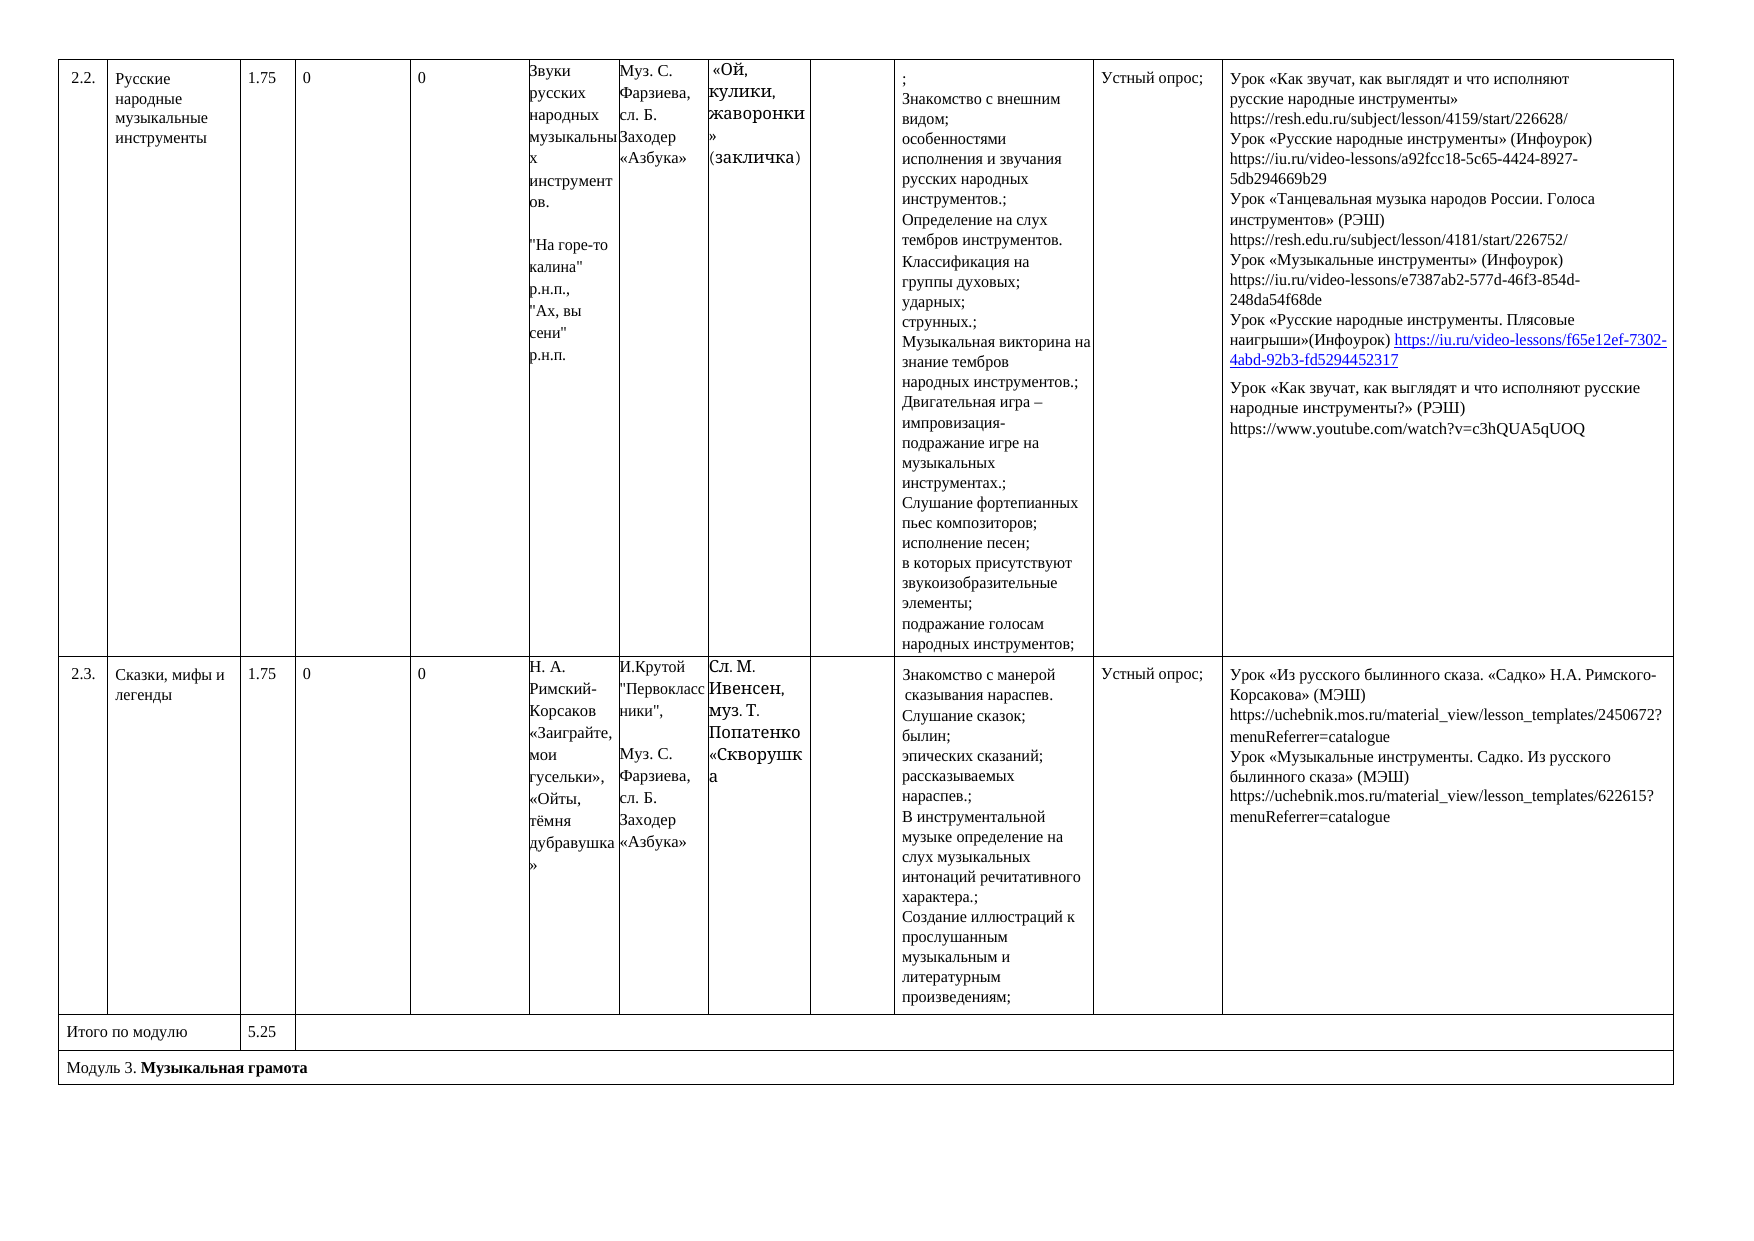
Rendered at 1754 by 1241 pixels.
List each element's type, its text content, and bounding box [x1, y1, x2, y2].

table_header Устный опрос; [1094, 60, 1222, 656]
table_header «Ой, кулики, жаворонки» (закличка) [709, 60, 810, 656]
table_header 1.75 [241, 60, 295, 656]
table_cell Сл. М. Ивенсен, муз. Т. Попатенко «Скворушка [709, 657, 810, 1014]
table_header 2.2. [59, 60, 107, 656]
table_cell 0 [411, 657, 529, 1014]
table_cell Итого по модулю [59, 1015, 240, 1050]
table_cell Устный опрос; [1094, 657, 1222, 1014]
table_header Звуки русских народных музыкальных инструментов. "На горе-то калина" р.н.п., "Ах, вы сени" р.н.п. [530, 60, 619, 656]
table_cell Знакомство с манерой сказывания нараспев. Слушание сказок; былин; эпических сказаний; рассказываемых нараспев.; В инструментальной музыке определение на слух музыкальных интонаций речитативного характера.; Создание иллюстраций к прослушанным музыкальным и литературным произведениям; [895, 657, 1093, 1014]
table_cell Н. А. Римский-Корсаков «Заиграйте, мои гусельки», «Ойты, тёмня дубравушка» [530, 657, 619, 1014]
table_cell [811, 657, 894, 1014]
table_header 0 [296, 60, 410, 656]
table_header 0 [411, 60, 529, 656]
table_header Урок «Как звучат, как выглядят и что исполняют русские народные инструменты» https://resh.edu.ru/subject/lesson/4159/start/226628/ Урок «Русские народные инструменты» (Инфоурок) https://iu.ru/video-lessons/a92fcc18-5c65-4424-8927- 5db294669b29 Урок «Танцевальная музыка народов России. Голоса инструментов» (РЭШ) https://resh.edu.ru/subject/lesson/4181/start/226752/ Урок «Музыкальные инструменты» (Инфоурок) https://iu.ru/video-lessons/e7387ab2-577d-46f3-854d- 248da54f68de Урок «Русские народные инструменты. Плясовые наигрыши»(Инфоурок) https://iu.ru/video-lessons/f65e12ef-7302-4abd-92b3-fd5294452317 Урок «Как звучат, как выглядят и что исполняют русские народные инструменты?» (РЭШ) https://www.youtube.com/watch?v=c3hQUA5qUOQ [1223, 60, 1673, 656]
table_cell 0 [296, 657, 410, 1014]
table_cell [296, 1015, 1673, 1050]
table_header Муз. С. Фарзиева, сл. Б. Заходер «Азбука» [620, 60, 708, 656]
table_header Русские народные музыкальные инструменты [108, 60, 240, 656]
table_header [811, 60, 894, 656]
table_cell 1.75 [241, 657, 295, 1014]
table_cell 2.3. [59, 657, 107, 1014]
table_cell Урок «Из русского былинного сказа. «Садко» Н.А. Римского-Корсакова» (МЭШ) https://uchebnik.mos.ru/material_view/lesson_templates/2450672? menuReferrer=catalogue Урок «Музыкальные инструменты. Садко. Из русского былинного сказа» (МЭШ) https://uchebnik.mos.ru/material_view/lesson_templates/622615? menuReferrer=catalogue [1223, 657, 1673, 1014]
table_cell Модуль 3. Музыкальная грамота [59, 1051, 1673, 1084]
table_cell И.Крутой "Первоклассники", Муз. С. Фарзиева, сл. Б. Заходер «Азбука» [620, 657, 708, 1014]
table_cell 5.25 [241, 1015, 295, 1050]
table_cell Сказки, мифы и легенды [108, 657, 240, 1014]
table_header ; Знакомство с внешним видом; особенностями исполнения и звучания русских народных инструментов.; Определение на слух тембров инструментов. Классификация на группы духовых; ударных; струнных.; Музыкальная викторина на знание тембров народных инструментов.; Двигательная игра – импровизация- подражание игре на музыкальных инструментах.; Слушание фортепианных пьес композиторов; исполнение песен; в которых присутствуют звукоизобразительные элементы; подражание голосам народных инструментов; [895, 60, 1093, 656]
